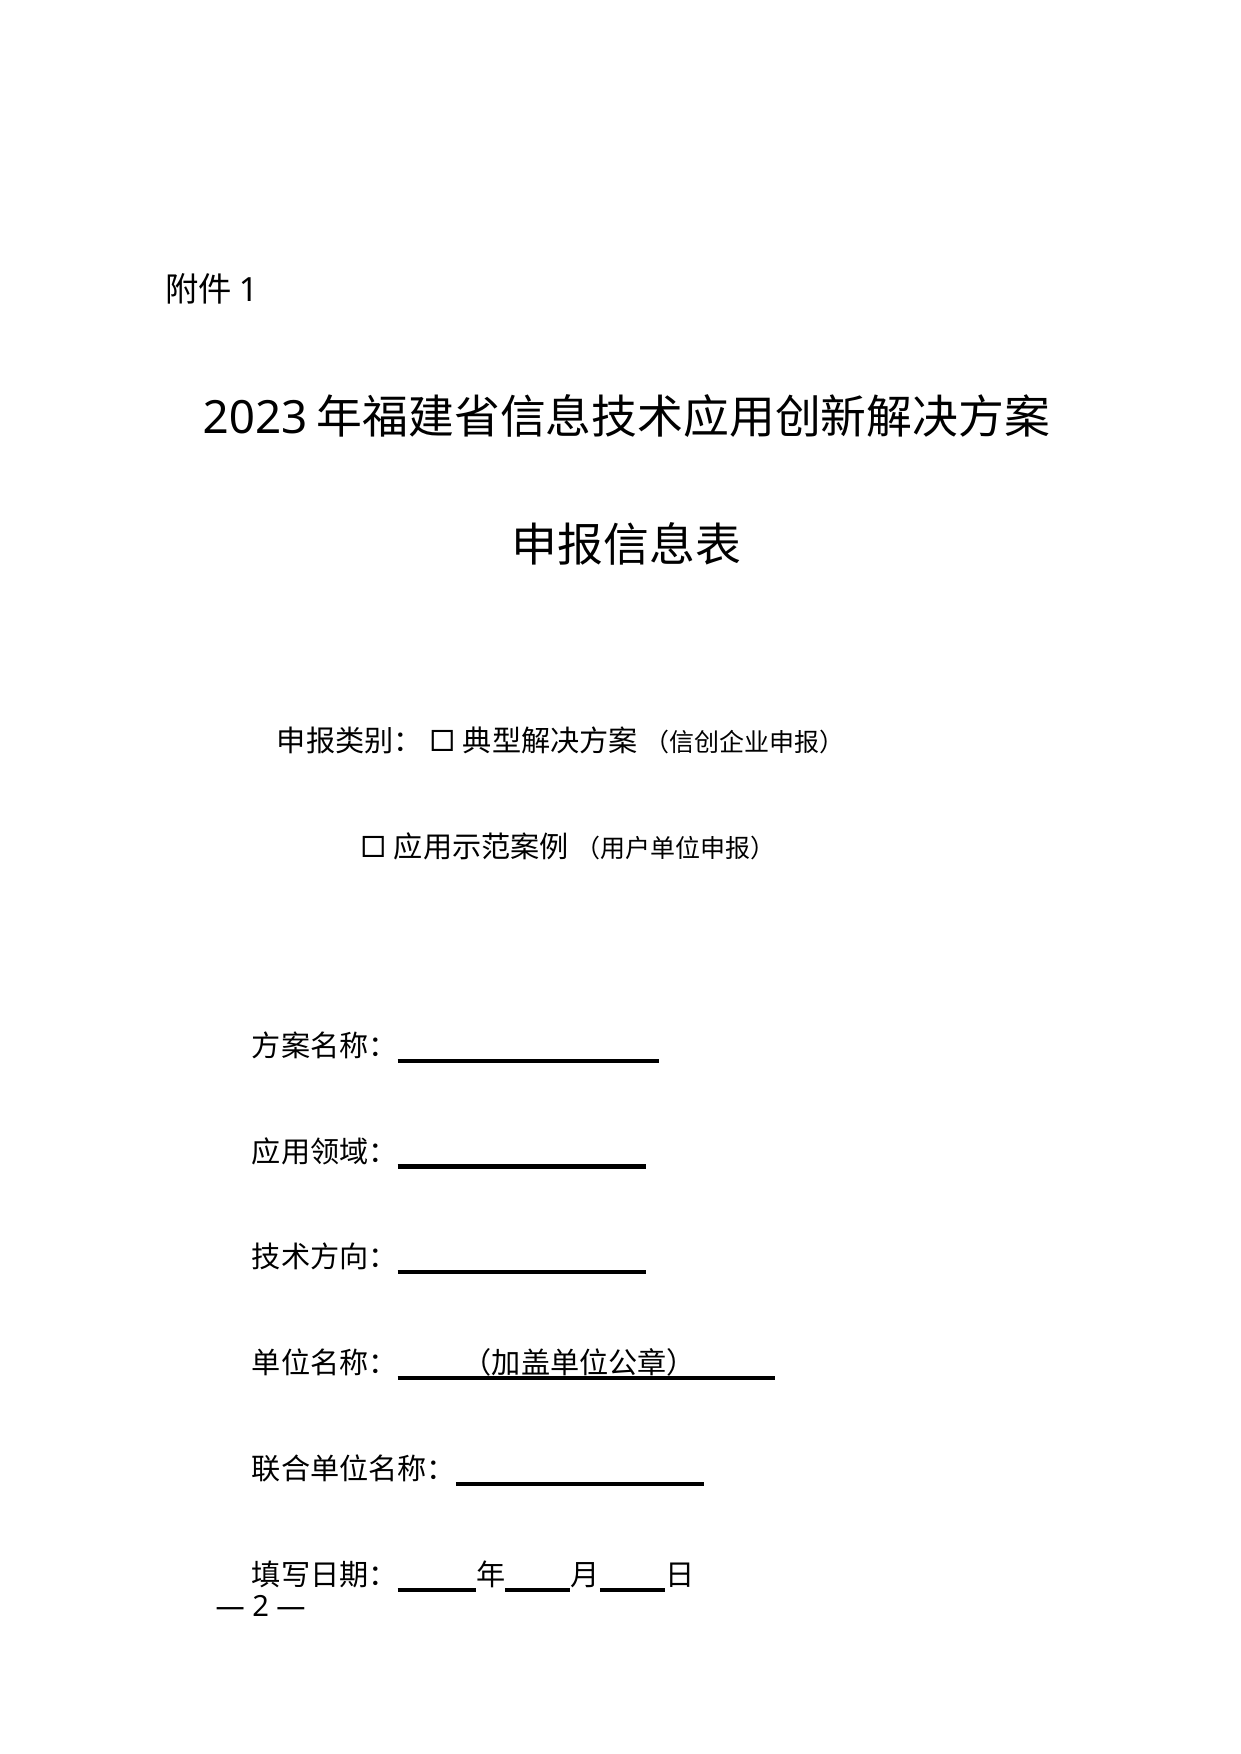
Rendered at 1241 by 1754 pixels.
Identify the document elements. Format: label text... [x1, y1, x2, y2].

text 附件1 [165, 241, 1087, 333]
subtitle 2023年福建省信息技术应用创新解决方案 [165, 368, 1087, 460]
subtitle 申报信息表 [165, 495, 1087, 587]
